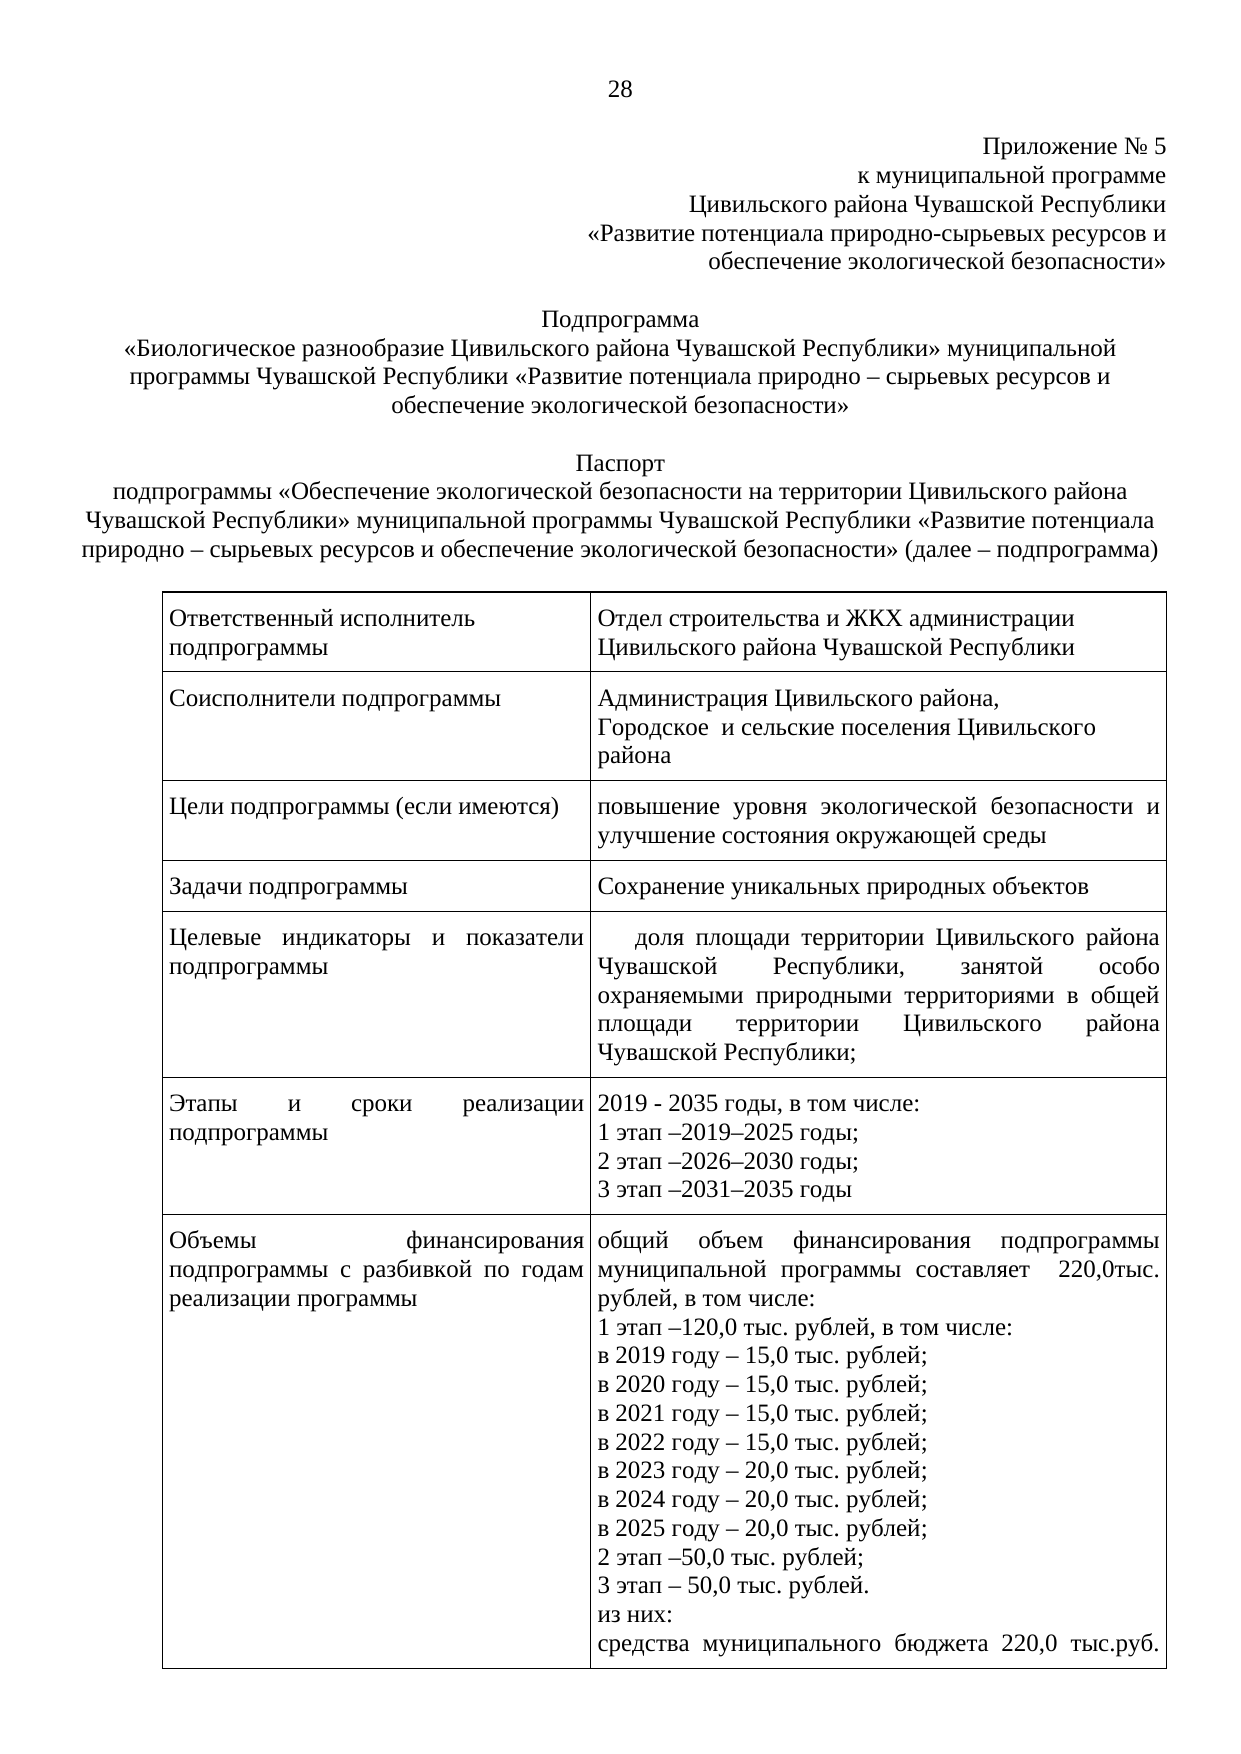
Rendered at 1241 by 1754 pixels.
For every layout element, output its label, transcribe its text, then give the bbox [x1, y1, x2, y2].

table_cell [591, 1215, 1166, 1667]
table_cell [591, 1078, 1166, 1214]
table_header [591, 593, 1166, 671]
text «Развитие потенциала природно-сырьевых ресурсов и [74, 218, 1166, 246]
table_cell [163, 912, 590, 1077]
text подпрограммы «Обеспечение экологической безопасности на территории Цивильского района Чувашской Республики» муниципальной программы Чувашской Республики «Развитие потенциала природно – сырьевых ресурсов и обеспечение экологической безопасности» (далее – подпрограмма) [74, 476, 1166, 563]
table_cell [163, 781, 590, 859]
text обеспечение экологической безопасности» [74, 246, 1166, 275]
text Подпрограмма [74, 304, 1166, 333]
text к муниципальной программе [74, 160, 1166, 189]
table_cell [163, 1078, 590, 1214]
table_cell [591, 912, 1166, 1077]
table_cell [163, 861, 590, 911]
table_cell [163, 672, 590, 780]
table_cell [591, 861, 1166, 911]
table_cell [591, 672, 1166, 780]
text Приложение № 5 [74, 131, 1166, 160]
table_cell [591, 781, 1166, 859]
text Цивильского района Чувашской Республики [74, 189, 1166, 218]
text Паспорт [74, 448, 1166, 476]
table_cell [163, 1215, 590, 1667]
text «Биологическое разнообразие Цивильского района Чувашской Республики» муниципальной программы Чувашской Республики «Развитие потенциала природно – сырьевых ресурсов и обеспечение экологической безопасности» [74, 333, 1166, 419]
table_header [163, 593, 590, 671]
